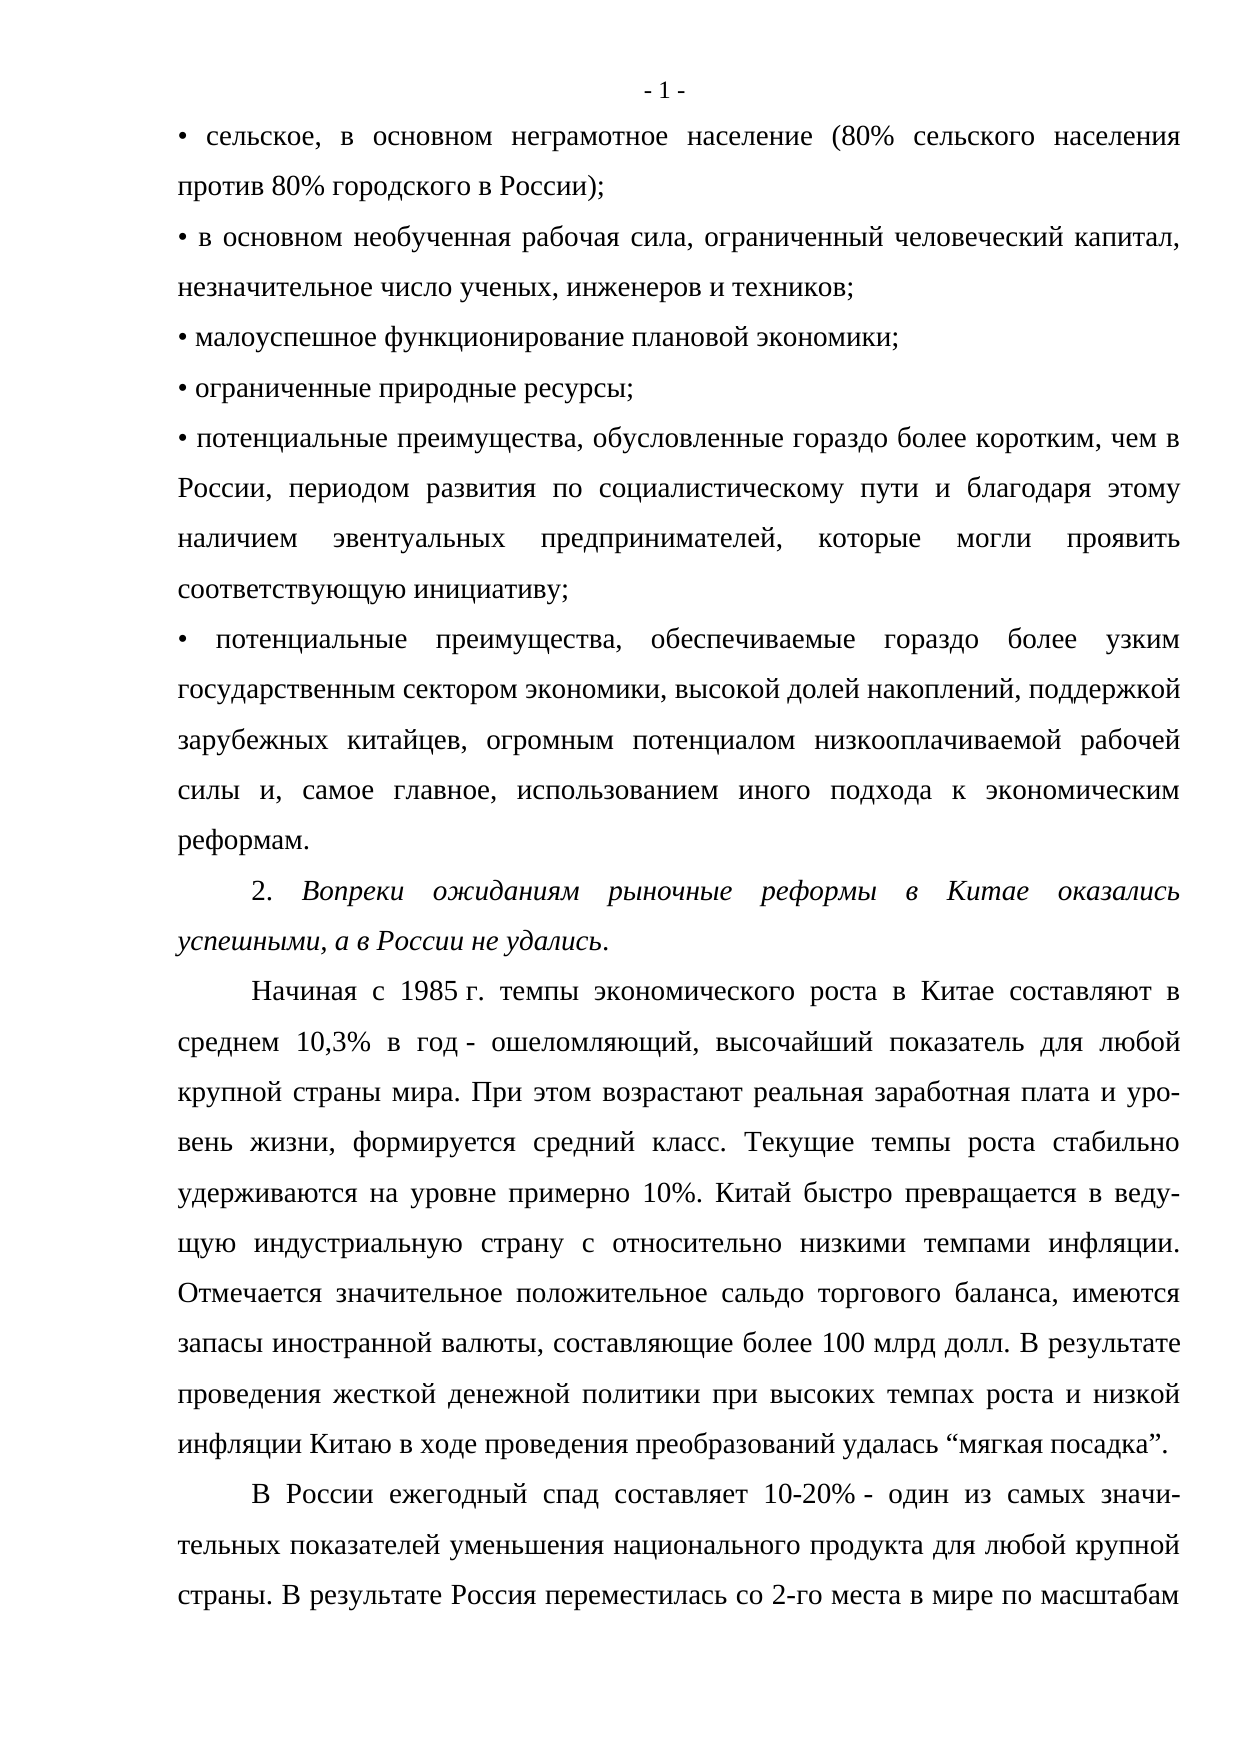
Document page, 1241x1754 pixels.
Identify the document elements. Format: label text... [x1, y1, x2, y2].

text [177, 1477, 1181, 1611]
text • сельское, в основном неграмотное население (80% сельского населения против 80% городского в России); [177, 118, 1181, 202]
text • в основном необученная рабочая сила, ограниченный человеческий капитал, незначительное число ученых, инженеров и техников; [177, 219, 1181, 303]
text • ограниченные природные ресурсы; [177, 370, 1181, 403]
text • потенциальные преимущества, обусловленные гораздо более коротким, чем в России, периодом развития по социалистическому пути и благодаря этому наличием эвентуальных предпринимателей, которые могли проявить соответствующую инициативу; [177, 420, 1181, 604]
text • малоуспешное функционирование плановой экономики; [177, 319, 1181, 353]
text • потенциальные преимущества, обеспечиваемые гораздо более узким государственным сектором экономики, высокой долей накоплений, поддержкой зарубежных китайцев, огромным потенциалом низкооплачиваемой рабочей силы и, самое главное, использованием иного подхода к экономическим реформам. [177, 621, 1181, 856]
text 2. Вопреки ожиданиям рыночные реформы в Китае оказались успешными, а в России не удались. [177, 873, 1181, 957]
text Начиная с 1985 г. темпы экономического роста в Китае составляют в среднем 10,3% в год - ошеломляющий, высочайший показатель для любой крупной страны мира. При этом возрастают реальная заработная плата и уро-вень жизни, формируется средний класс. Текущие темпы роста стабильно удерживаются на уровне примерно 10%. Китай быстро превращается в веду-щую индустриальную страну с относительно низкими темпами инфляции. Отмечается значительное положительное сальдо торгового баланса, имеются запасы иностранной валюты, составляющие более 100 млрд долл. В результате проведения жесткой денежной политики при высоких темпах роста и низкой инфляции Китаю в ходе проведения преобразований удалась “мягкая посадка”. [177, 973, 1181, 1460]
